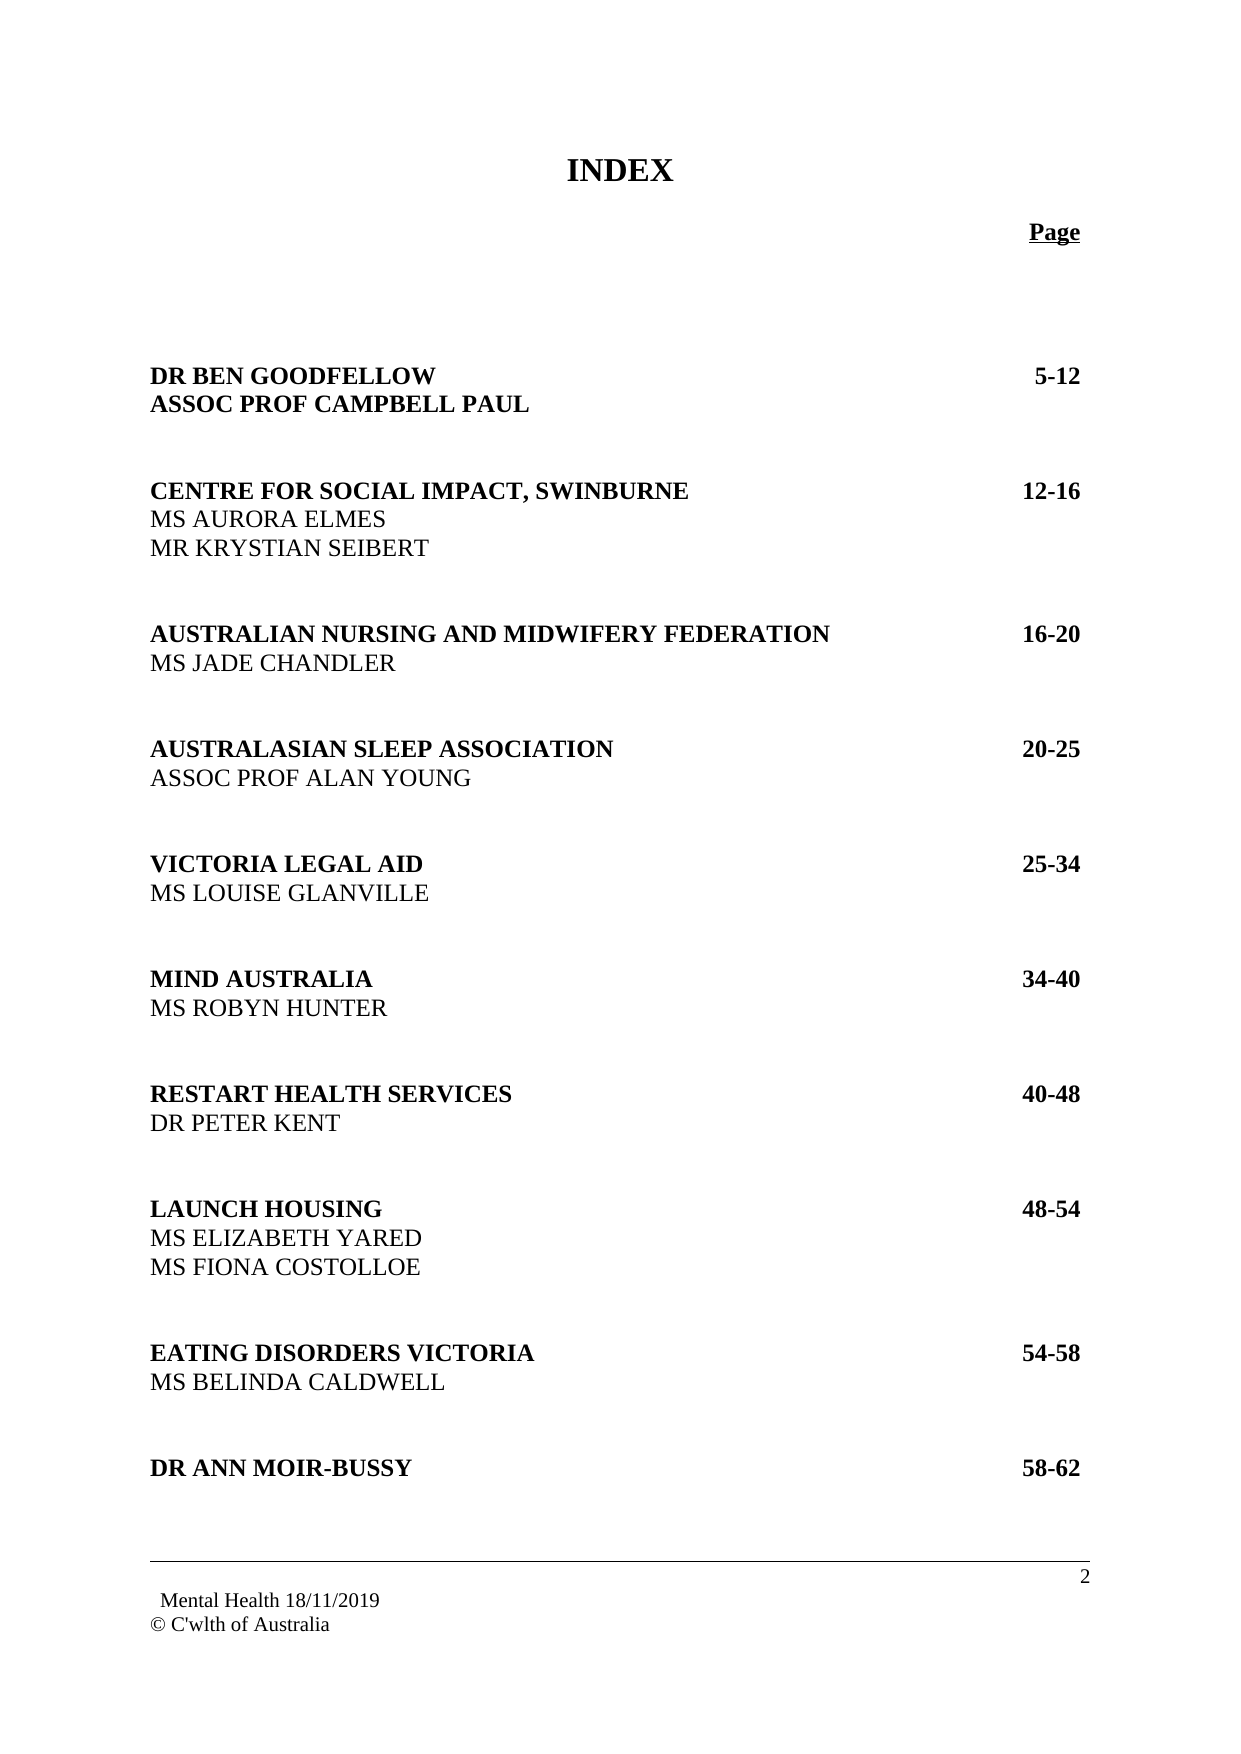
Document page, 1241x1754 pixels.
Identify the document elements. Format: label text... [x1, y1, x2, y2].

text MS BELINDA CALDWELL [150, 1367, 1090, 1396]
text MS FIONA COSTOLLOE [150, 1252, 1090, 1281]
text ASSOC PROF CAMPBELL PAUL [150, 389, 1090, 418]
text AUSTRALASIAN SLEEP ASSOCIATION 20-25 [150, 734, 1090, 763]
text MS LOUISE GLANVILLE [150, 878, 1090, 907]
text DR ANN MOIR-BUSSY 58-62 [150, 1453, 1090, 1482]
text MR KRYSTIAN SEIBERT [150, 533, 1090, 562]
text AUSTRALIAN NURSING AND MIDWIFERY FEDERATION 16-20 [150, 619, 1090, 648]
text MS ELIZABETH YARED [150, 1223, 1090, 1252]
text CENTRE FOR SOCIAL IMPACT, SWINBURNE 12-16 [150, 476, 1090, 504]
text EATING DISORDERS VICTORIA 54-58 [150, 1338, 1090, 1367]
text MS AURORA ELMES [150, 504, 1090, 533]
text MS JADE CHANDLER [150, 648, 1090, 677]
text Page [150, 217, 1090, 246]
text ASSOC PROF ALAN YOUNG [150, 763, 1090, 792]
text MS ROBYN HUNTER [150, 993, 1090, 1022]
text RESTART HEALTH SERVICES 40-48 [150, 1079, 1090, 1108]
text INDEX [150, 150, 1090, 188]
text DR PETER KENT [150, 1108, 1090, 1137]
text VICTORIA LEGAL AID 25-34 [150, 849, 1090, 878]
text DR BEN GOODFELLOW 5-12 [150, 361, 1090, 389]
text MIND AUSTRALIA 34-40 [150, 964, 1090, 993]
text LAUNCH HOUSING 48-54 [150, 1194, 1090, 1223]
